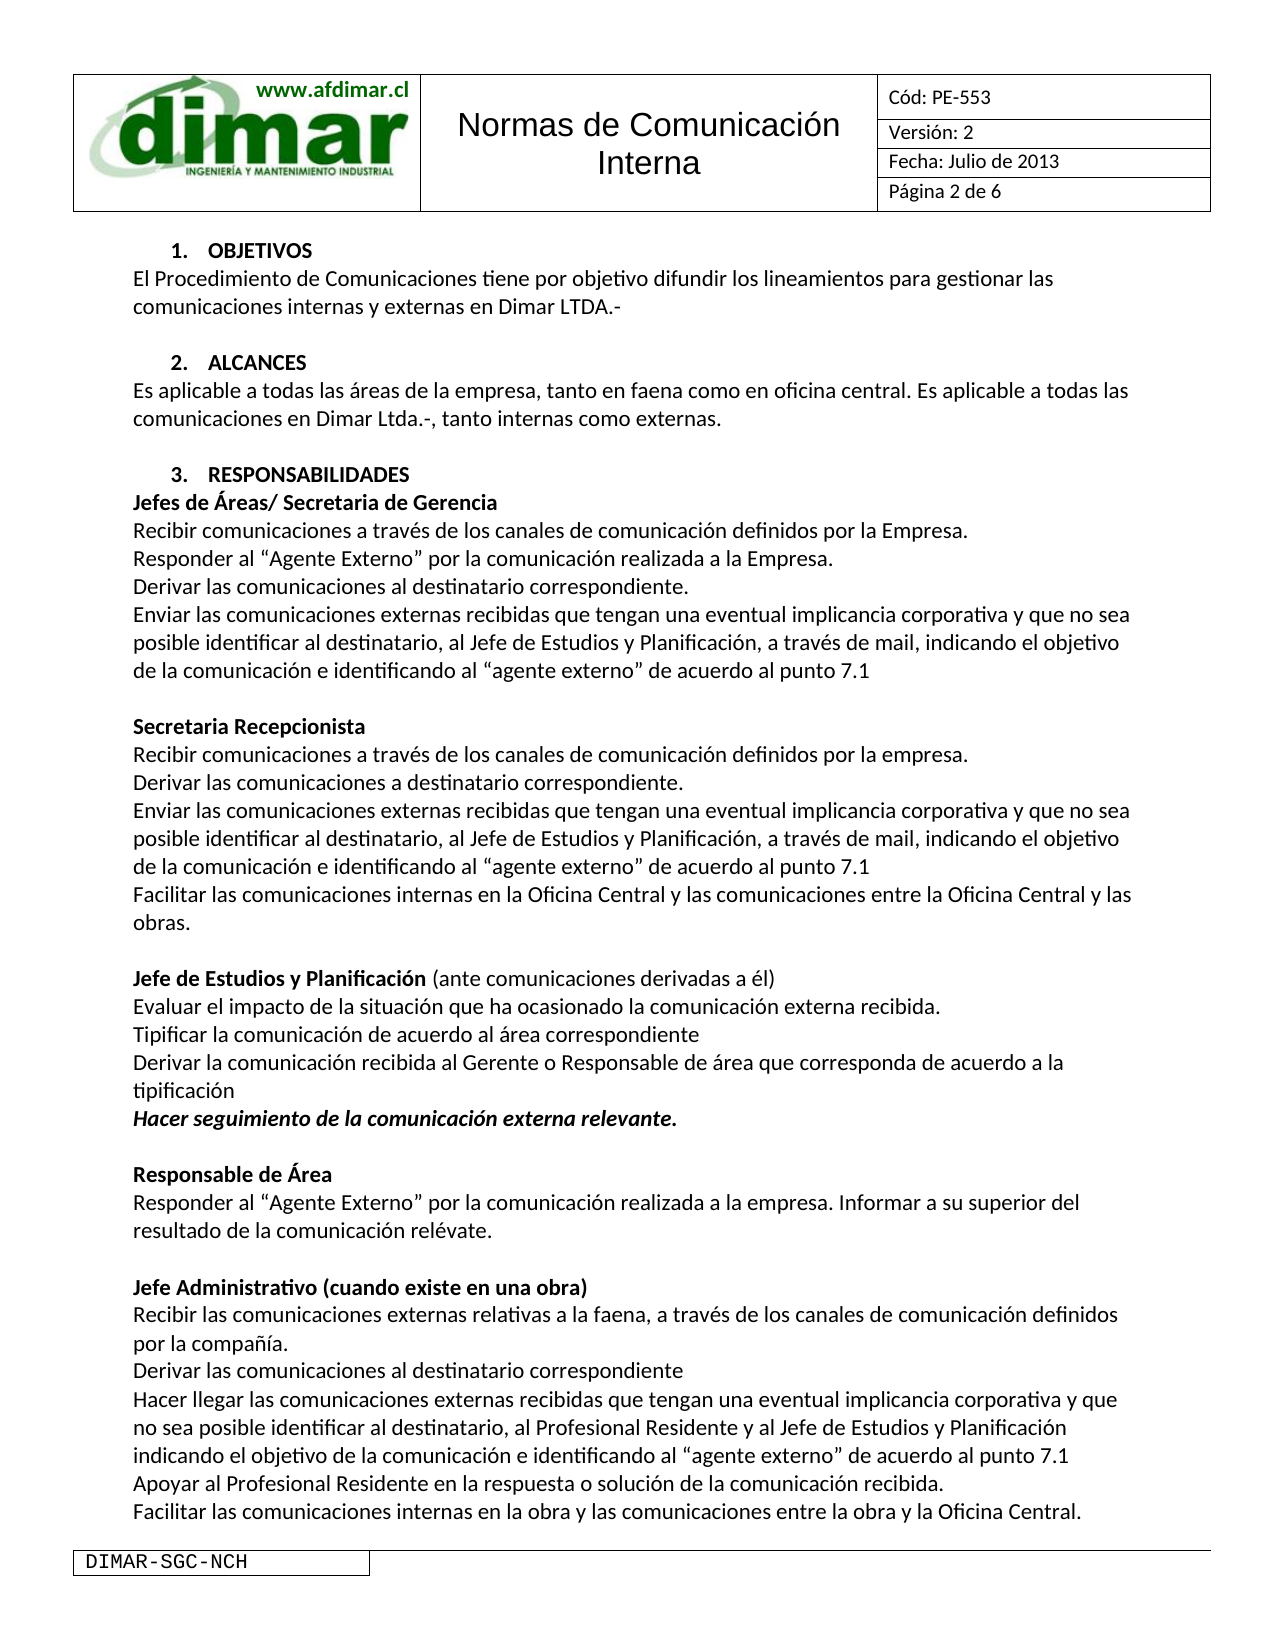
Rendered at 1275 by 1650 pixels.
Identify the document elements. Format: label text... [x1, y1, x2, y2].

text El Procedimiento de Comunicaciones tiene por objetivo difundir los lineamientos para gestionar las comunicaciones internas y externas en Dimar LTDA.- [133, 264, 1137, 320]
text Derivar las comunicaciones al destinatario correspondiente [133, 1357, 1137, 1385]
list OBJETIVOS [170, 236, 1137, 264]
text Enviar las comunicaciones externas recibidas que tengan una eventual implicancia corporativa y que no sea posible identificar al destinatario, al Jefe de Estudios y Planificación, a través de mail, indicando el objetivo de la comunicación e identificando al “agente externo” de acuerdo al punto 7.1 [133, 796, 1137, 880]
picture [88, 75, 409, 179]
text Facilitar las comunicaciones internas en la obra y las comunicaciones entre la obra y la Oficina Central. [133, 1497, 1137, 1525]
text Derivar las comunicaciones a destinatario correspondiente. [133, 768, 1137, 796]
text Secretaria Recepcionista [133, 712, 1137, 740]
text Recibir las comunicaciones externas relativas a la faena, a través de los canales de comunicación definidos por la compañía. [133, 1301, 1137, 1357]
text Derivar la comunicación recibida al Gerente o Responsable de área que corresponda de acuerdo a la tipificación [133, 1048, 1137, 1104]
text Facilitar las comunicaciones internas en la Oficina Central y las comunicaciones entre la Oficina Central y las obras. [133, 880, 1137, 936]
text Jefes de Áreas/ Secretaria de Gerencia [133, 488, 1137, 516]
text Tipificar la comunicación de acuerdo al área correspondiente [133, 1020, 1137, 1048]
text Recibir comunicaciones a través de los canales de comunicación definidos por la empresa. [133, 740, 1137, 768]
text Apoyar al Profesional Residente en la respuesta o solución de la comunicación recibida. [133, 1469, 1137, 1497]
list ALCANCES [170, 348, 1137, 376]
text Derivar las comunicaciones al destinatario correspondiente. [133, 572, 1137, 600]
text Responder al “Agente Externo” por la comunicación realizada a la Empresa. [133, 544, 1137, 572]
text Responsable de Área [133, 1161, 1137, 1188]
text Recibir comunicaciones a través de los canales de comunicación definidos por la Empresa. [133, 516, 1137, 544]
text Hacer seguimiento de la comunicación externa relevante. [133, 1104, 1137, 1132]
text Jefe de Estudios y Planificación (ante comunicaciones derivadas a él) [133, 964, 1137, 992]
text Enviar las comunicaciones externas recibidas que tengan una eventual implicancia corporativa y que no sea posible identificar al destinatario, al Jefe de Estudios y Planificación, a través de mail, indicando el objetivo de la comunicación e identificando al “agente externo” de acuerdo al punto 7.1 [133, 600, 1137, 684]
text Hacer llegar las comunicaciones externas recibidas que tengan una eventual implicancia corporativa y que no sea posible identificar al destinatario, al Profesional Residente y al Jefe de Estudios y Planificación indicando el objetivo de la comunicación e identificando al “agente externo” de acuerdo al punto 7.1 [133, 1385, 1137, 1469]
text Es aplicable a todas las áreas de la empresa, tanto en faena como en oficina central. Es aplicable a todas las comunicaciones en Dimar Ltda.-, tanto internas como externas. [133, 376, 1137, 432]
text Evaluar el impacto de la situación que ha ocasionado la comunicación externa recibida. [133, 992, 1137, 1020]
text Responder al “Agente Externo” por la comunicación realizada a la empresa. Informar a su superior del resultado de la comunicación relévate. [133, 1188, 1137, 1244]
text Jefe Administrativo (cuando existe en una obra) [133, 1273, 1137, 1301]
list RESPONSABILIDADES [170, 460, 1137, 488]
